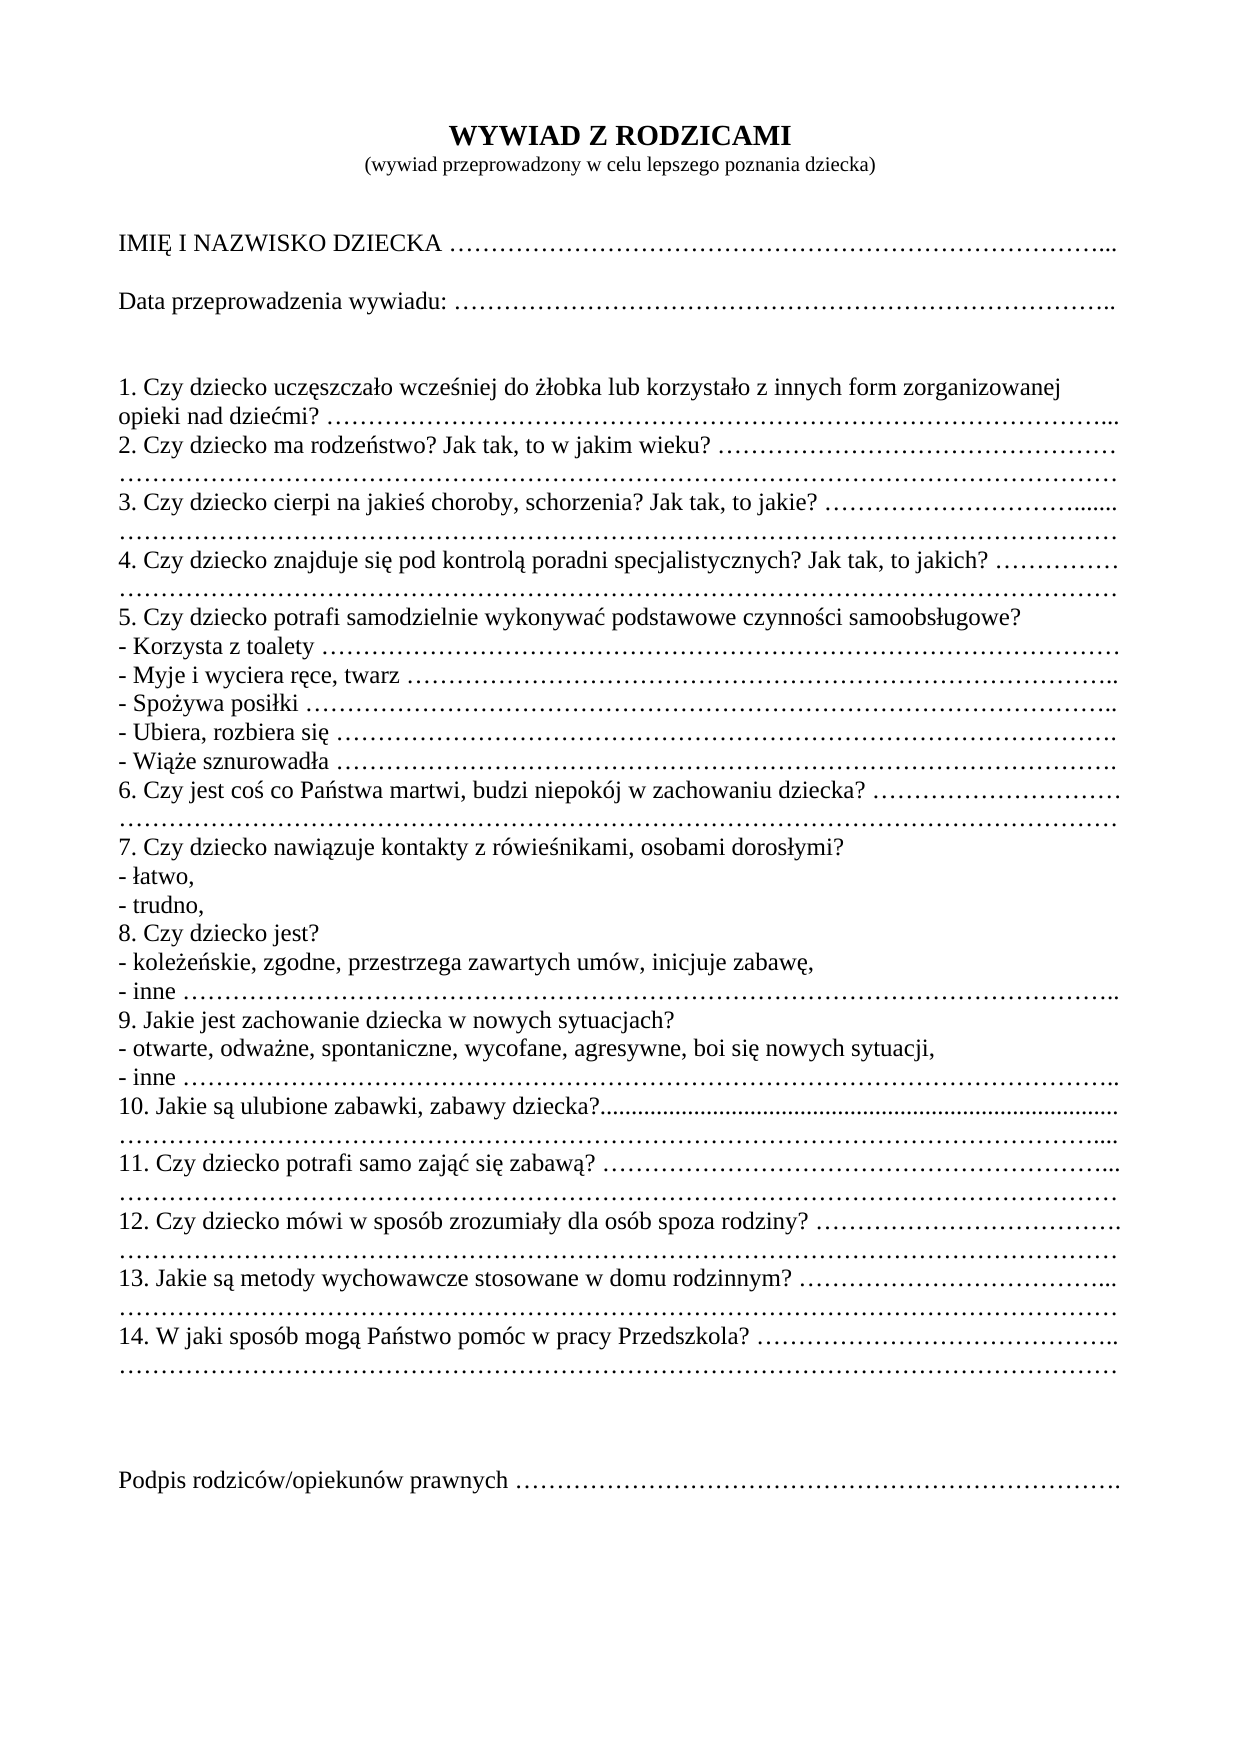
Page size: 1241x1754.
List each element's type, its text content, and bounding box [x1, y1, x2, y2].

text Podpis rodziców/opiekunów prawnych ………………………………………………………………. [118, 1465, 1122, 1493]
text 12. Czy dziecko mówi w sposób zrozumiały dla osób spoza rodziny? ………………………………. [118, 1206, 1122, 1235]
text (wywiad przeprowadzony w celu lepszego poznania dziecka) [118, 152, 1122, 176]
text Data przeprowadzenia wywiadu: …………………………………………………………………….. [118, 286, 1122, 315]
text 13. Jakie są metody wychowawcze stosowane w domu rodzinnym? ………………………………... [118, 1263, 1122, 1292]
text WYWIAD Z RODZICAMI [118, 118, 1122, 152]
text 9. Jakie jest zachowanie dziecka w nowych sytuacjach? [118, 1005, 1122, 1033]
text 6. Czy jest coś co Państwa martwi, budzi niepokój w zachowaniu dziecka? ………………………… [118, 775, 1122, 803]
text - inne ………………………………………………………………………………………………….. [118, 976, 1122, 1005]
text 10. Jakie są ulubione zabawki, zabawy dziecka?................................................................................... [118, 1091, 1122, 1120]
text 3. Czy dziecko cierpi na jakieś choroby, schorzenia? Jak tak, to jakie? …………………………....... [118, 487, 1122, 516]
text - Spożywa posiłki …………………………………………………………………………………….. [118, 688, 1122, 717]
text - Myje i wyciera ręce, twarz ………………………………………………………………………….. [118, 660, 1122, 688]
text - łatwo, [118, 861, 1122, 890]
text ………………………………………………………………………………………………………… [118, 516, 1122, 545]
text - otwarte, odważne, spontaniczne, wycofane, agresywne, boi się nowych sytuacji, [118, 1033, 1122, 1062]
text - Korzysta z toalety …………………………………………………………………………………… [118, 631, 1122, 660]
text 8. Czy dziecko jest? [118, 918, 1122, 947]
text - koleżeńskie, zgodne, przestrzega zawartych umów, inicjuje zabawę, [118, 947, 1122, 976]
text ………………………………………………………………………………………………………… [118, 1292, 1122, 1321]
text ………………………………………………………………………………………………………… [118, 573, 1122, 602]
text IMIĘ I NAZWISKO DZIECKA ……………………………………………………………………... [118, 228, 1122, 257]
text ………………………………………………………………………………………………………… [118, 458, 1122, 487]
text - trudno, [118, 890, 1122, 918]
text - Ubiera, rozbiera się …………………………………………………………………………………. [118, 717, 1122, 746]
text 14. W jaki sposób mogą Państwo pomóc w pracy Przedszkola? …………………………………….. [118, 1321, 1122, 1350]
text ……………………………………………………………………………………………………….... [118, 1120, 1122, 1148]
text ………………………………………………………………………………………………………… [118, 803, 1122, 832]
text 2. Czy dziecko ma rodzeństwo? Jak tak, to w jakim wieku? ………………………………………… [118, 430, 1122, 458]
text ………………………………………………………………………………………………………… [118, 1235, 1122, 1263]
text ………………………………………………………………………………………………………… [118, 1350, 1122, 1378]
text 1. Czy dziecko uczęszczało wcześniej do żłobka lub korzystało z innych form zorganizowanej opieki nad dziećmi? …………………………………………………………………………………... [118, 372, 1122, 430]
text ………………………………………………………………………………………………………… [118, 1177, 1122, 1206]
text 7. Czy dziecko nawiązuje kontakty z rówieśnikami, osobami dorosłymi? [118, 832, 1122, 861]
text 11. Czy dziecko potrafi samo zająć się zabawą? ……………………………………………………... [118, 1148, 1122, 1177]
text - Wiąże sznurowadła …………………………………………………………………………………. [118, 746, 1122, 775]
text 5. Czy dziecko potrafi samodzielnie wykonywać podstawowe czynności samoobsługowe? [118, 602, 1122, 631]
text 4. Czy dziecko znajduje się pod kontrolą poradni specjalistycznych? Jak tak, to jakich? …………… [118, 545, 1122, 573]
text - inne ………………………………………………………………………………………………….. [118, 1062, 1122, 1091]
